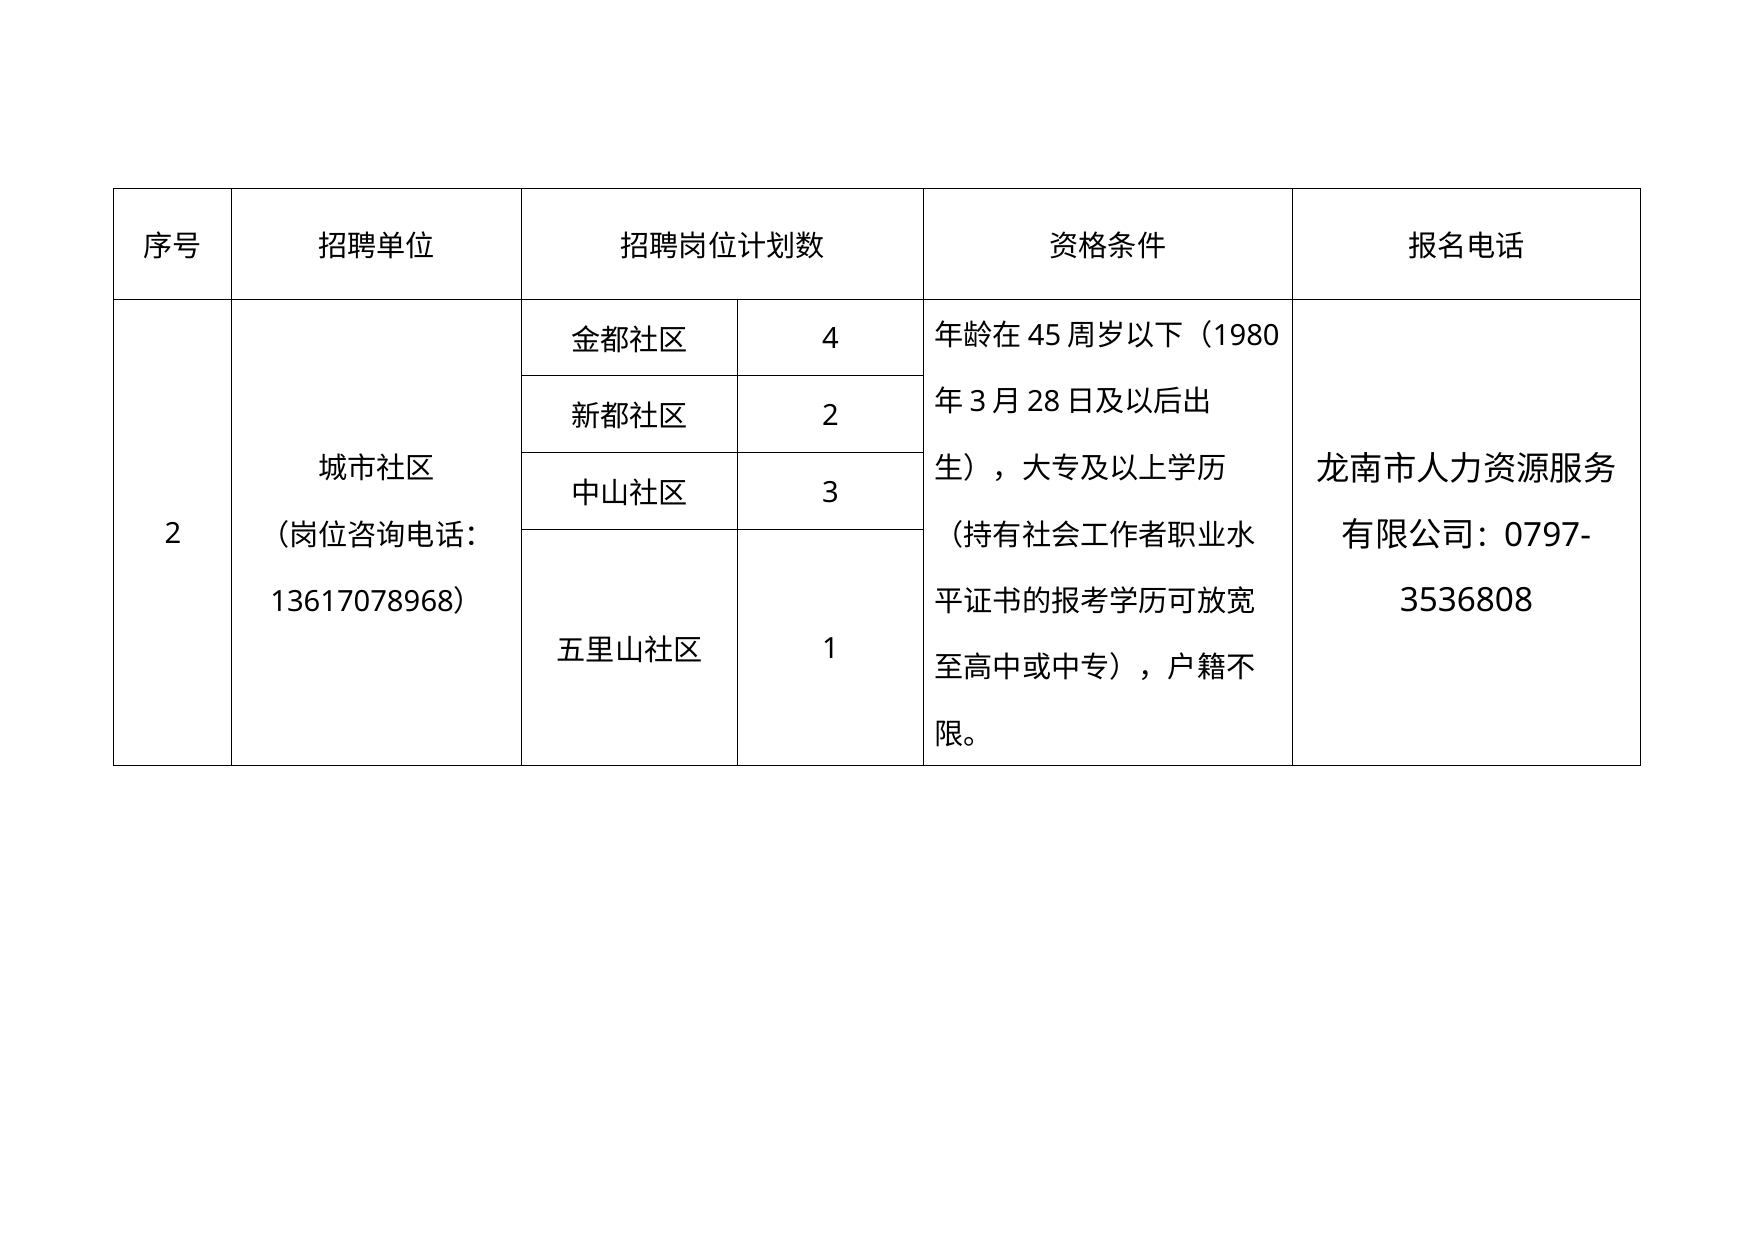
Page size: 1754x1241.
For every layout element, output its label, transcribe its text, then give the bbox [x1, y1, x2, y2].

table_cell 3 [738, 453, 923, 529]
table_cell 招聘单位 [232, 189, 521, 298]
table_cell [924, 300, 1292, 765]
table_cell 新都社区 [522, 376, 737, 452]
table_cell 资格条件 [924, 189, 1292, 298]
table_cell 中山社区 [522, 453, 737, 529]
table_cell 2 [114, 300, 231, 765]
table_cell 招聘岗位计划数 [522, 189, 923, 298]
table_cell 4 [738, 300, 923, 375]
table_cell 城市社区 （岗位咨询电话：13617078968） [232, 300, 521, 765]
table_cell 序号 [114, 189, 231, 298]
table_cell 2 [738, 376, 923, 452]
table_cell 金都社区 [522, 300, 737, 375]
table_cell 报名电话 [1293, 189, 1640, 298]
table_cell 五里山社区 [522, 530, 737, 765]
table_cell 1 [738, 530, 923, 765]
table_cell 龙南市人力资源服务有限公司：0797-3536808 [1293, 300, 1640, 765]
